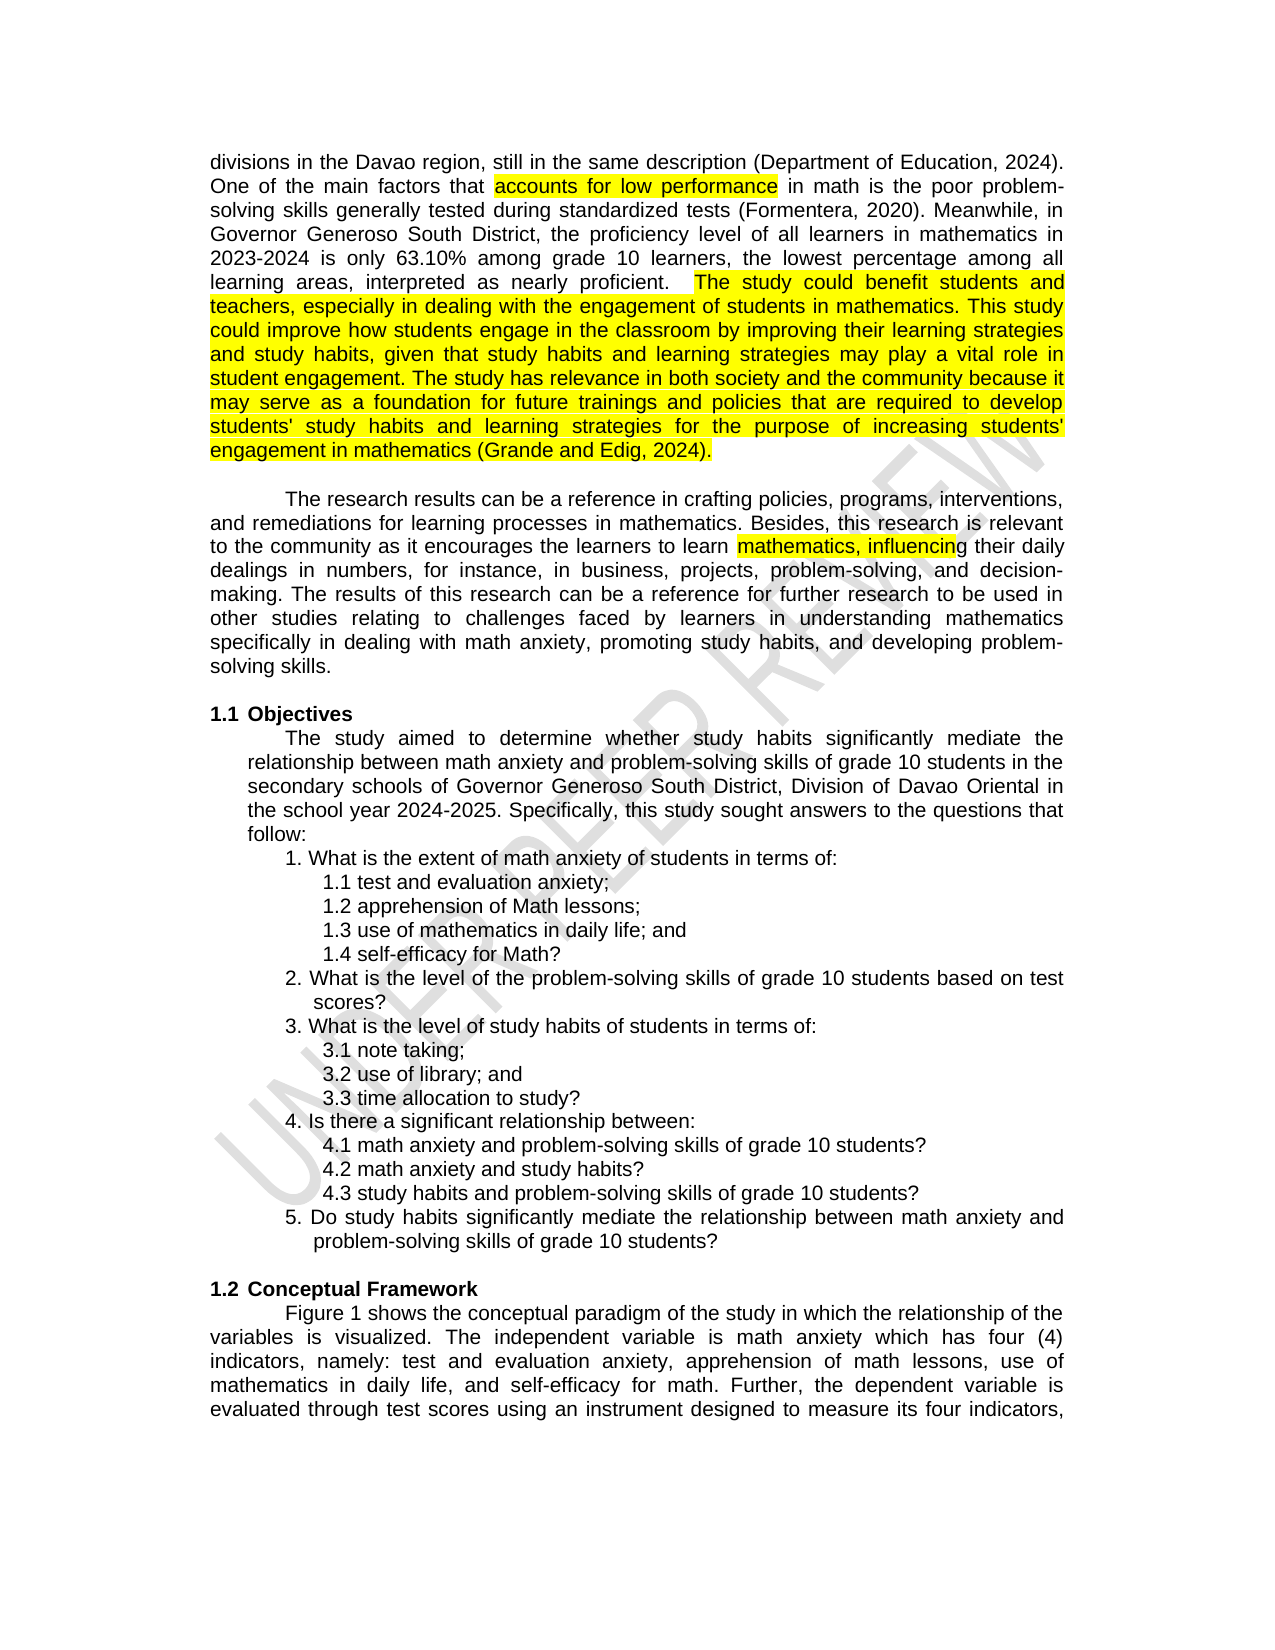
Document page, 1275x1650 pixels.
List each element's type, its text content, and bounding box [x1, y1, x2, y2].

text 4. Is there a significant relationship between: [285, 1109, 1065, 1133]
text 3.1 note taking; [322, 1037, 1065, 1061]
text 4.1 math anxiety and problem-solving skills of grade 10 students? [322, 1133, 1065, 1157]
list Conceptual Framework [210, 1277, 1065, 1301]
text 4.3 study habits and problem-solving skills of grade 10 students? [322, 1181, 1065, 1205]
text 1.2 apprehension of Math lessons; [322, 894, 1065, 918]
text 3.2 use of library; and [322, 1061, 1065, 1085]
list Objectives [210, 702, 1065, 726]
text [210, 150, 1065, 294]
text 5. Do study habits significantly mediate the relationship between math anxiety and problem-solving skills of grade 10 students? [285, 1205, 1065, 1253]
text The research results can be a reference in crafting policies, programs, interventions, and remediations for learning processes in mathematics. Besides, this research is relevant to the community as it encourages the learners to learn mathematics, influencing their daily dealings in numbers, for instance, in business, projects, problem-solving, and decision-making. The results of this research can be a reference for further research to be used in other studies relating to challenges faced by learners in understanding mathematics specifically in dealing with math anxiety, promoting study habits, and developing problem-solving skills. [210, 486, 1065, 678]
text 2. What is the level of the problem-solving skills of grade 10 students based on test scores? [285, 966, 1065, 1013]
text 1.3 use of mathematics in daily life; and [322, 918, 1065, 942]
text 1.4 self-efficacy for Math? [322, 942, 1065, 966]
text 3.3 time allocation to study? [322, 1085, 1065, 1109]
text 4.2 math anxiety and study habits? [322, 1157, 1065, 1181]
text 1.1 test and evaluation anxiety; [322, 870, 1065, 894]
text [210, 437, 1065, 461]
text 3. What is the level of study habits of students in terms of: [285, 1013, 1065, 1037]
text 1. What is the extent of math anxiety of students in terms of: [285, 846, 1065, 870]
text The study aimed to determine whether study habits significantly mediate the relationship between math anxiety and problem-solving skills of grade 10 students in the secondary schools of Governor Generoso South District, Division of Davao Oriental in the school year 2024-2025. Specifically, this study sought answers to the questions that follow: [247, 726, 1065, 846]
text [210, 1301, 1065, 1421]
